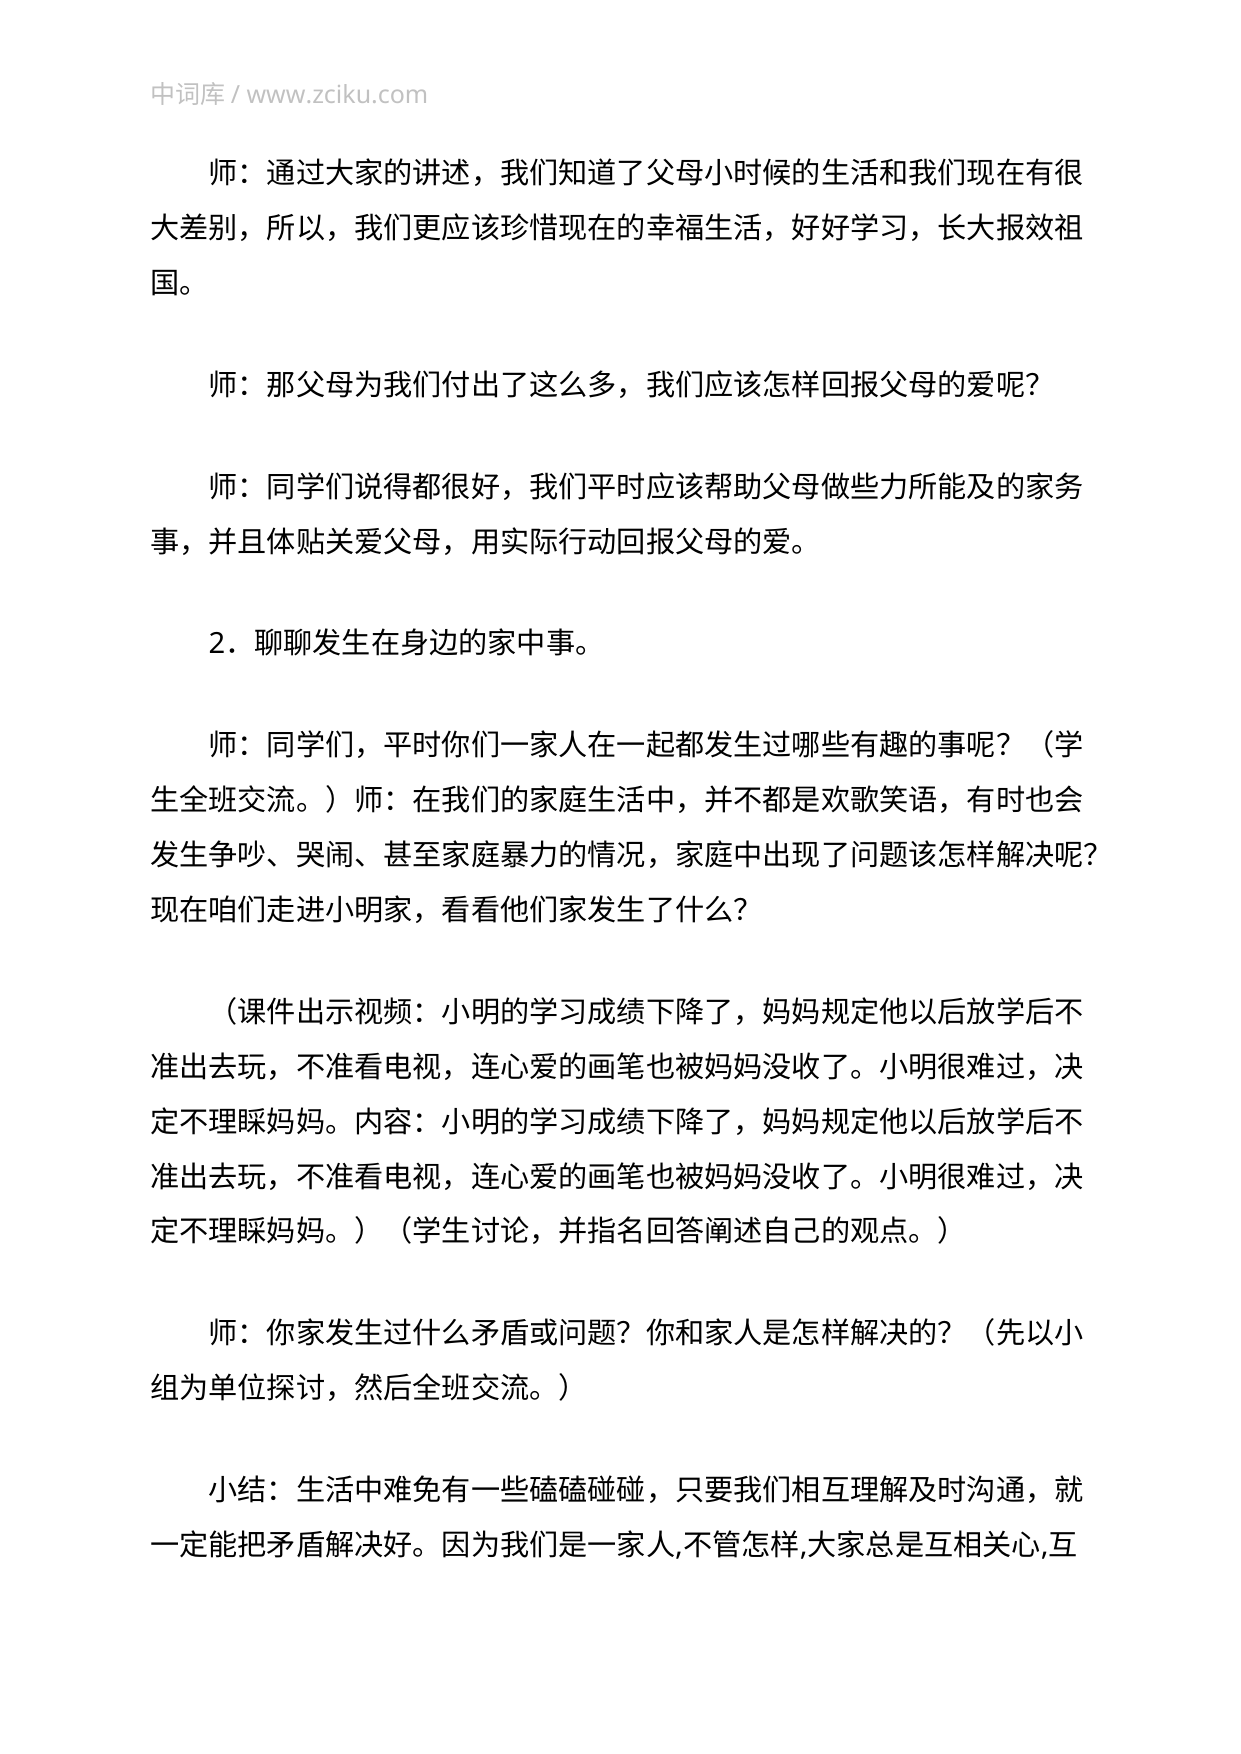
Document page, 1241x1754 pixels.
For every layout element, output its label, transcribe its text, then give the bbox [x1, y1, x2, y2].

text 师：同学们说得都很好，我们平时应该帮助父母做些力所能及的家务事，并且体贴关爱父母，用实际行动回报父母的爱。 [150, 463, 1090, 561]
text 2．聊聊发生在身边的家中事。 [150, 620, 1090, 662]
text 师：那父母为我们付出了这么多，我们应该怎样回报父母的爱呢？ [150, 362, 1090, 404]
text 师：你家发生过什么矛盾或问题？你和家人是怎样解决的？（先以小组为单位探讨，然后全班交流。） [150, 1310, 1090, 1407]
text 师：通过大家的讲述，我们知道了父母小时候的生活和我们现在有很大差别，所以，我们更应该珍惜现在的幸福生活，好好学习，长大报效祖国。 [150, 150, 1090, 302]
text （课件出示视频：小明的学习成绩下降了，妈妈规定他以后放学后不准出去玩，不准看电视，连心爱的画笔也被妈妈没收了。小明很难过，决定不理睬妈妈。内容：小明的学习成绩下降了，妈妈规定他以后放学后不准出去玩，不准看电视，连心爱的画笔也被妈妈没收了。小明很难过，决定不理睬妈妈。）（学生讨论，并指名回答阐述自己的观点。） [150, 988, 1090, 1250]
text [150, 1466, 1090, 1564]
text 师：同学们，平时你们一家人在一起都发生过哪些有趣的事呢？（学生全班交流。）师：在我们的家庭生活中，并不都是欢歌笑语，有时也会发生争吵、哭闹、甚至家庭暴力的情况，家庭中出现了问题该怎样解决呢？现在咱们走进小明家，看看他们家发生了什么？ [150, 722, 1090, 929]
